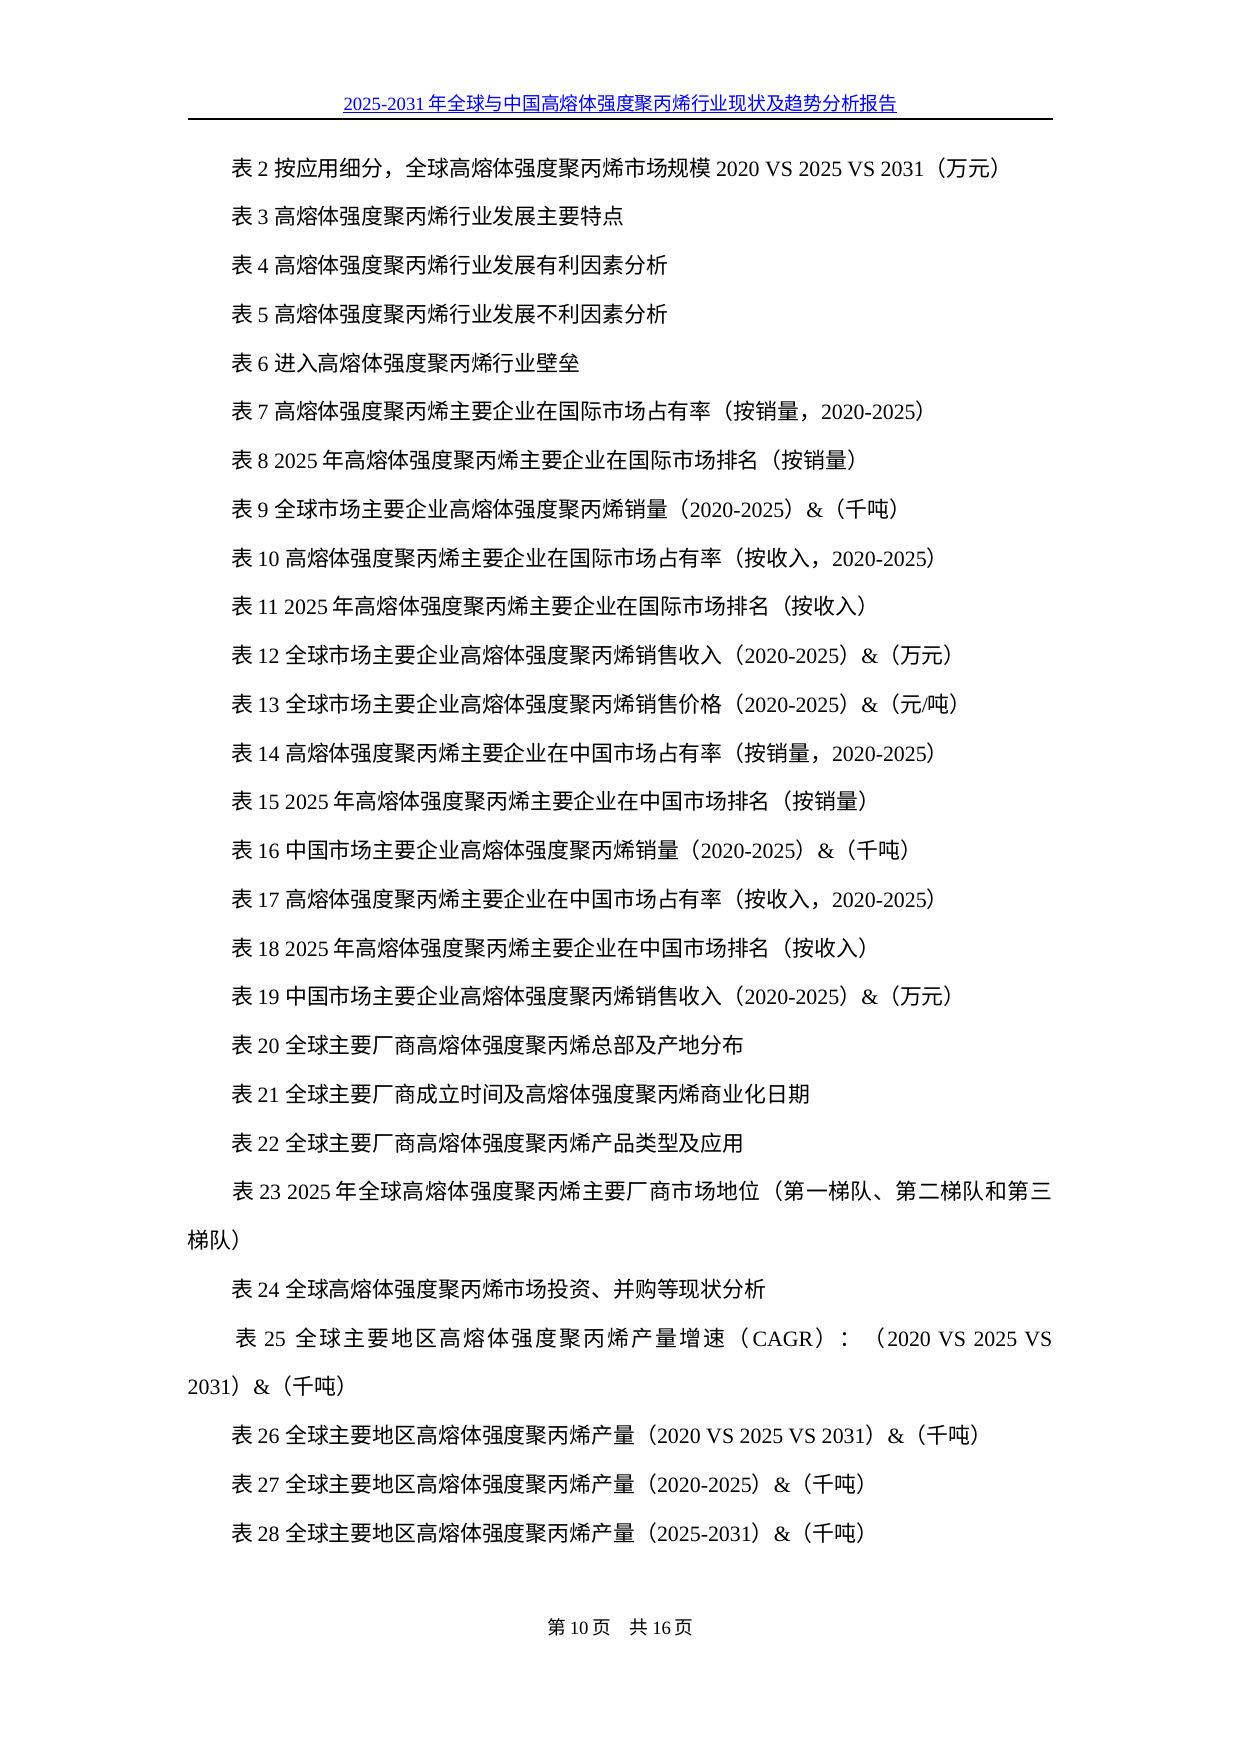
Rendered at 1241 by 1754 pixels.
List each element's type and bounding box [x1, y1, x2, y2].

text [187, 150, 1053, 1548]
